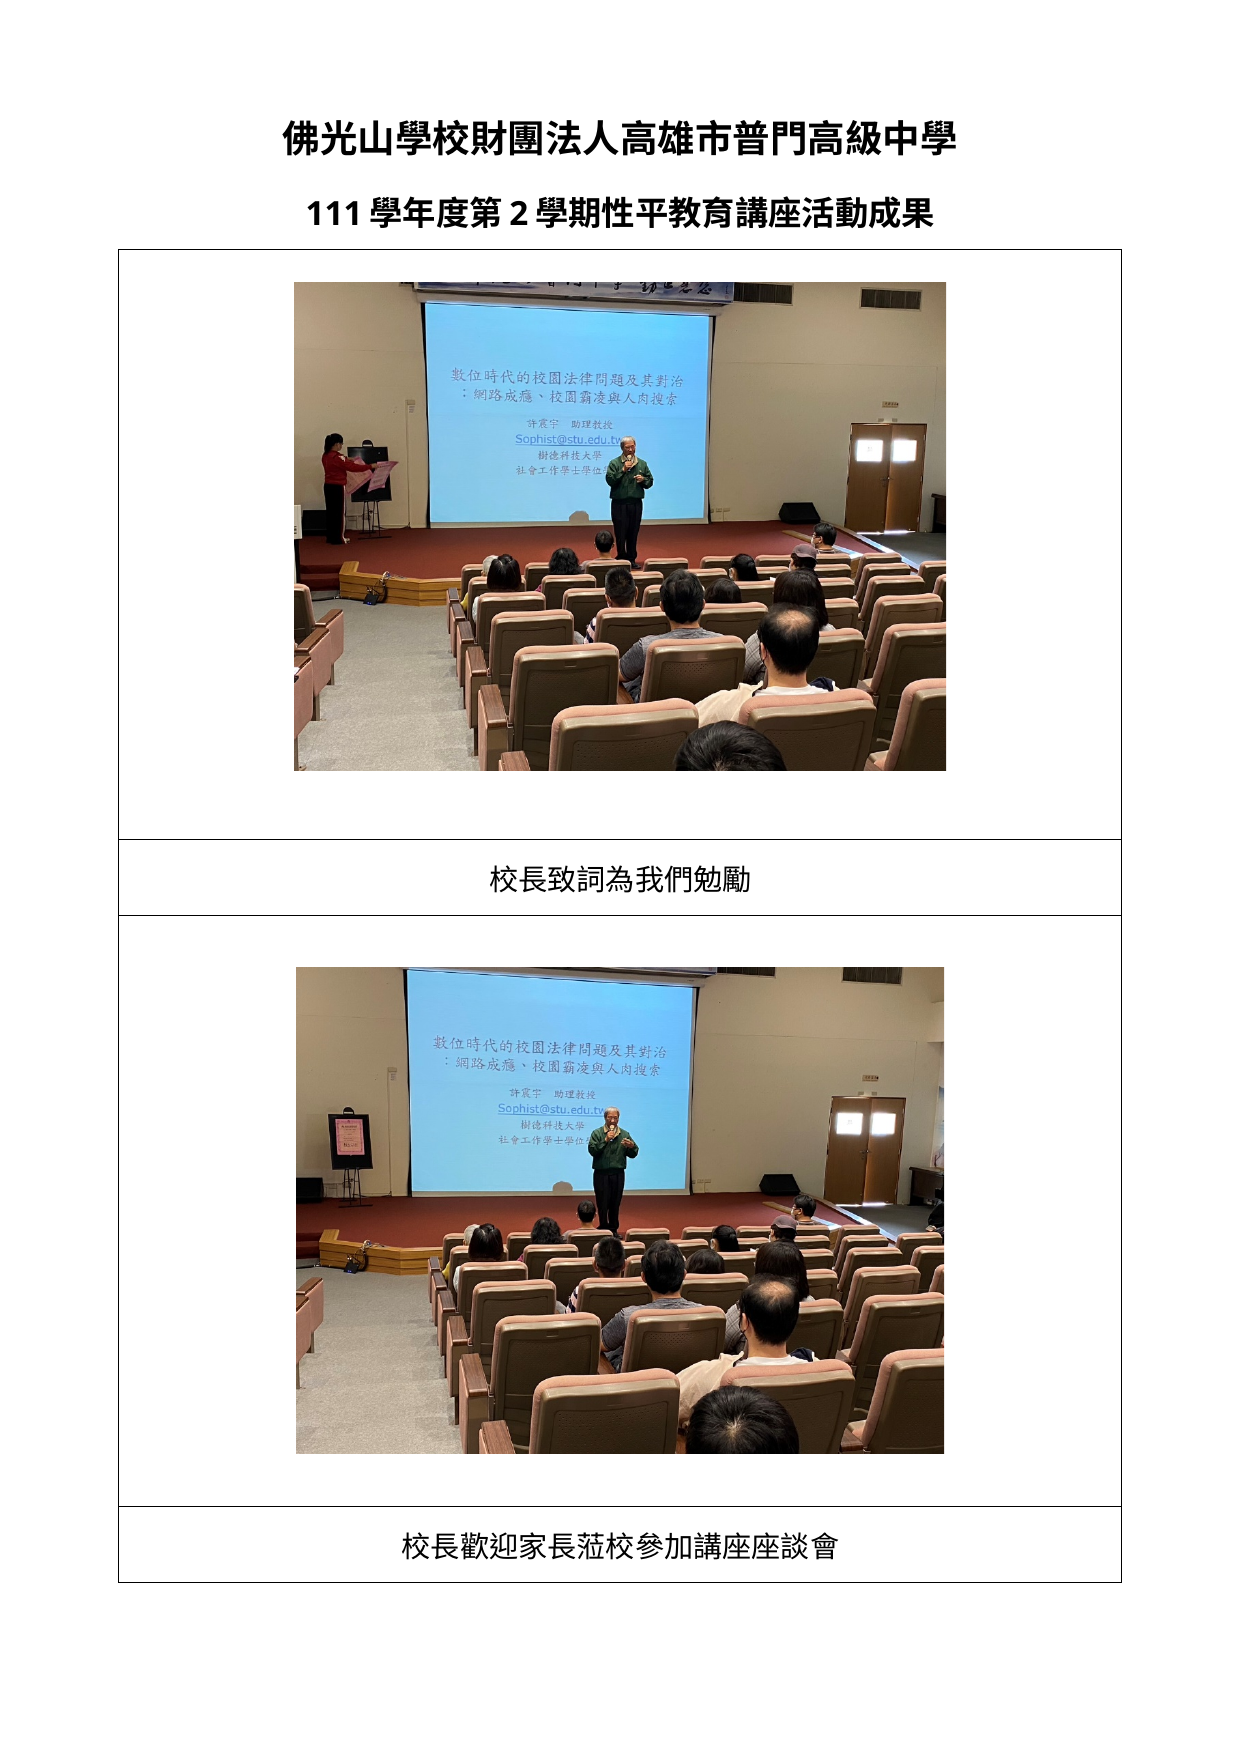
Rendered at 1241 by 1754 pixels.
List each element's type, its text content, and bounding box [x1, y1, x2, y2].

picture [296, 967, 945, 1454]
table_cell [119, 916, 1121, 1506]
table_header [119, 250, 1121, 839]
text 111學年度第2學期性平教育講座活動成果 [118, 174, 1122, 249]
table_cell 校長致詞為我們勉勵 [119, 840, 1121, 915]
text 佛光山學校財團法人高雄市普門高級中學 [118, 99, 1122, 174]
table_cell 校長歡迎家長蒞校參加講座座談會 [119, 1507, 1121, 1582]
picture [294, 282, 947, 771]
